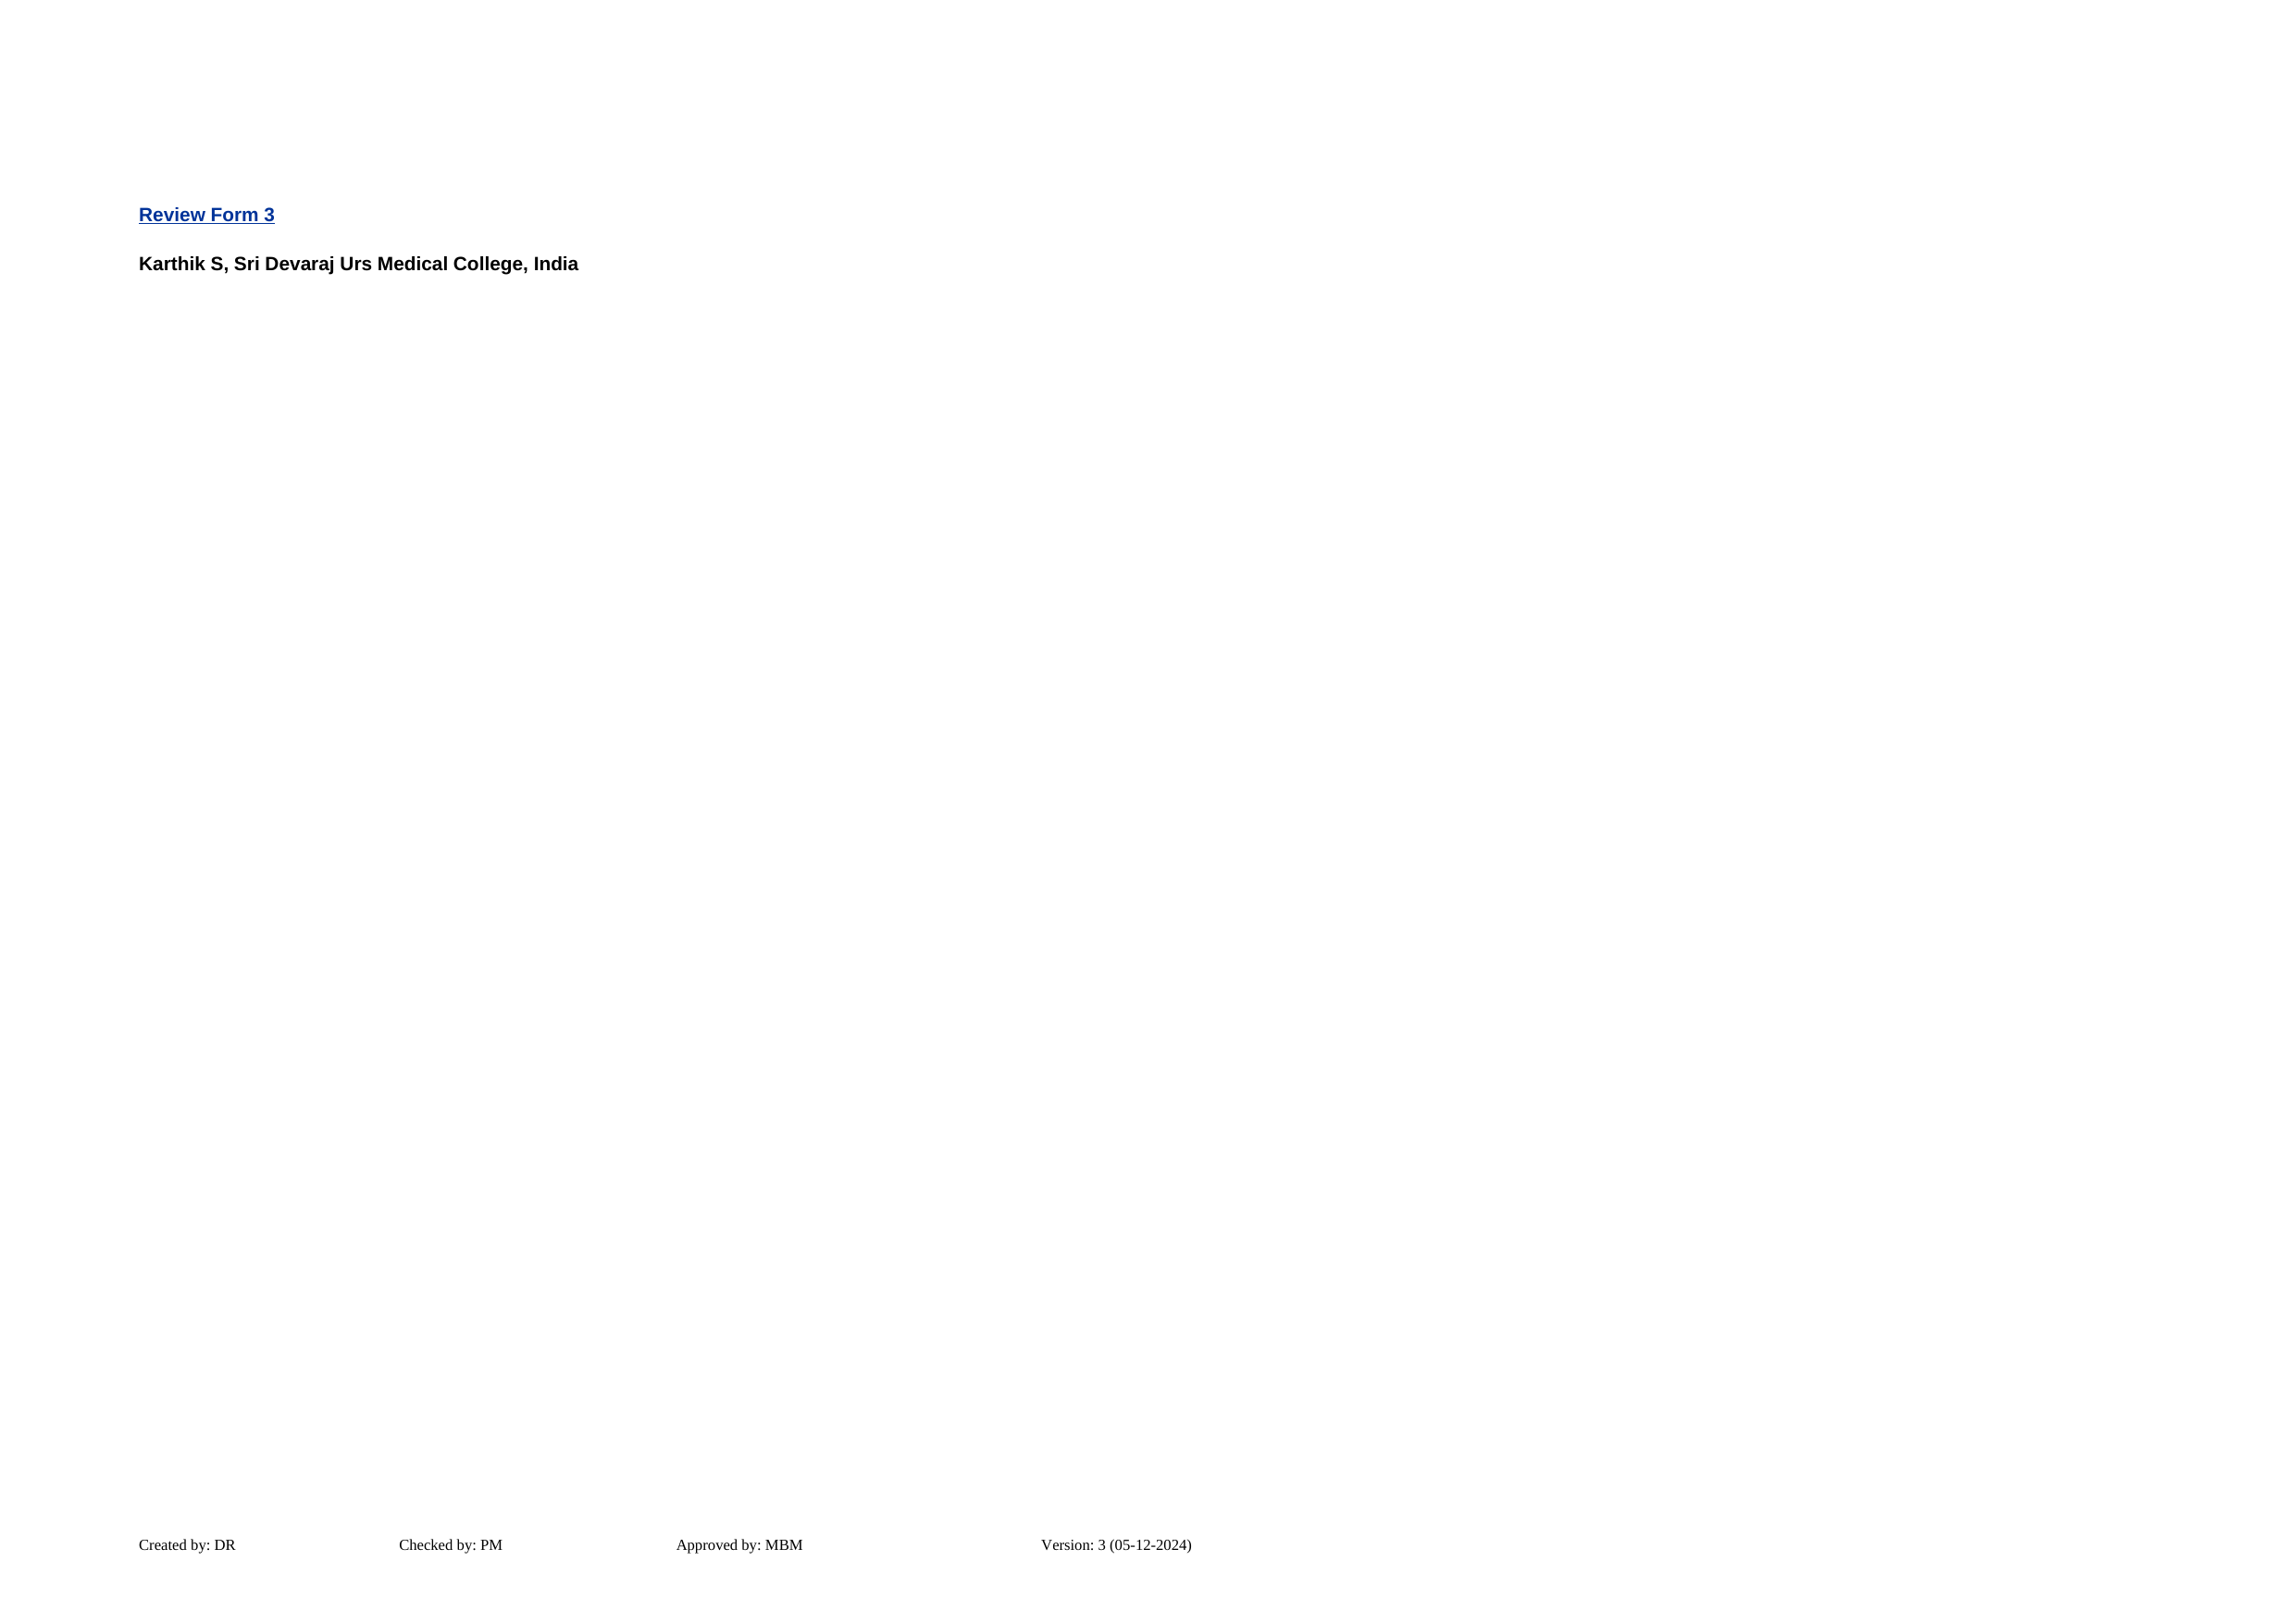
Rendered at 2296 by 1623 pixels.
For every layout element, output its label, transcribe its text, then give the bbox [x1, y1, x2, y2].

text Karthik S, Sri Devaraj Urs Medical College, India [139, 253, 2156, 275]
